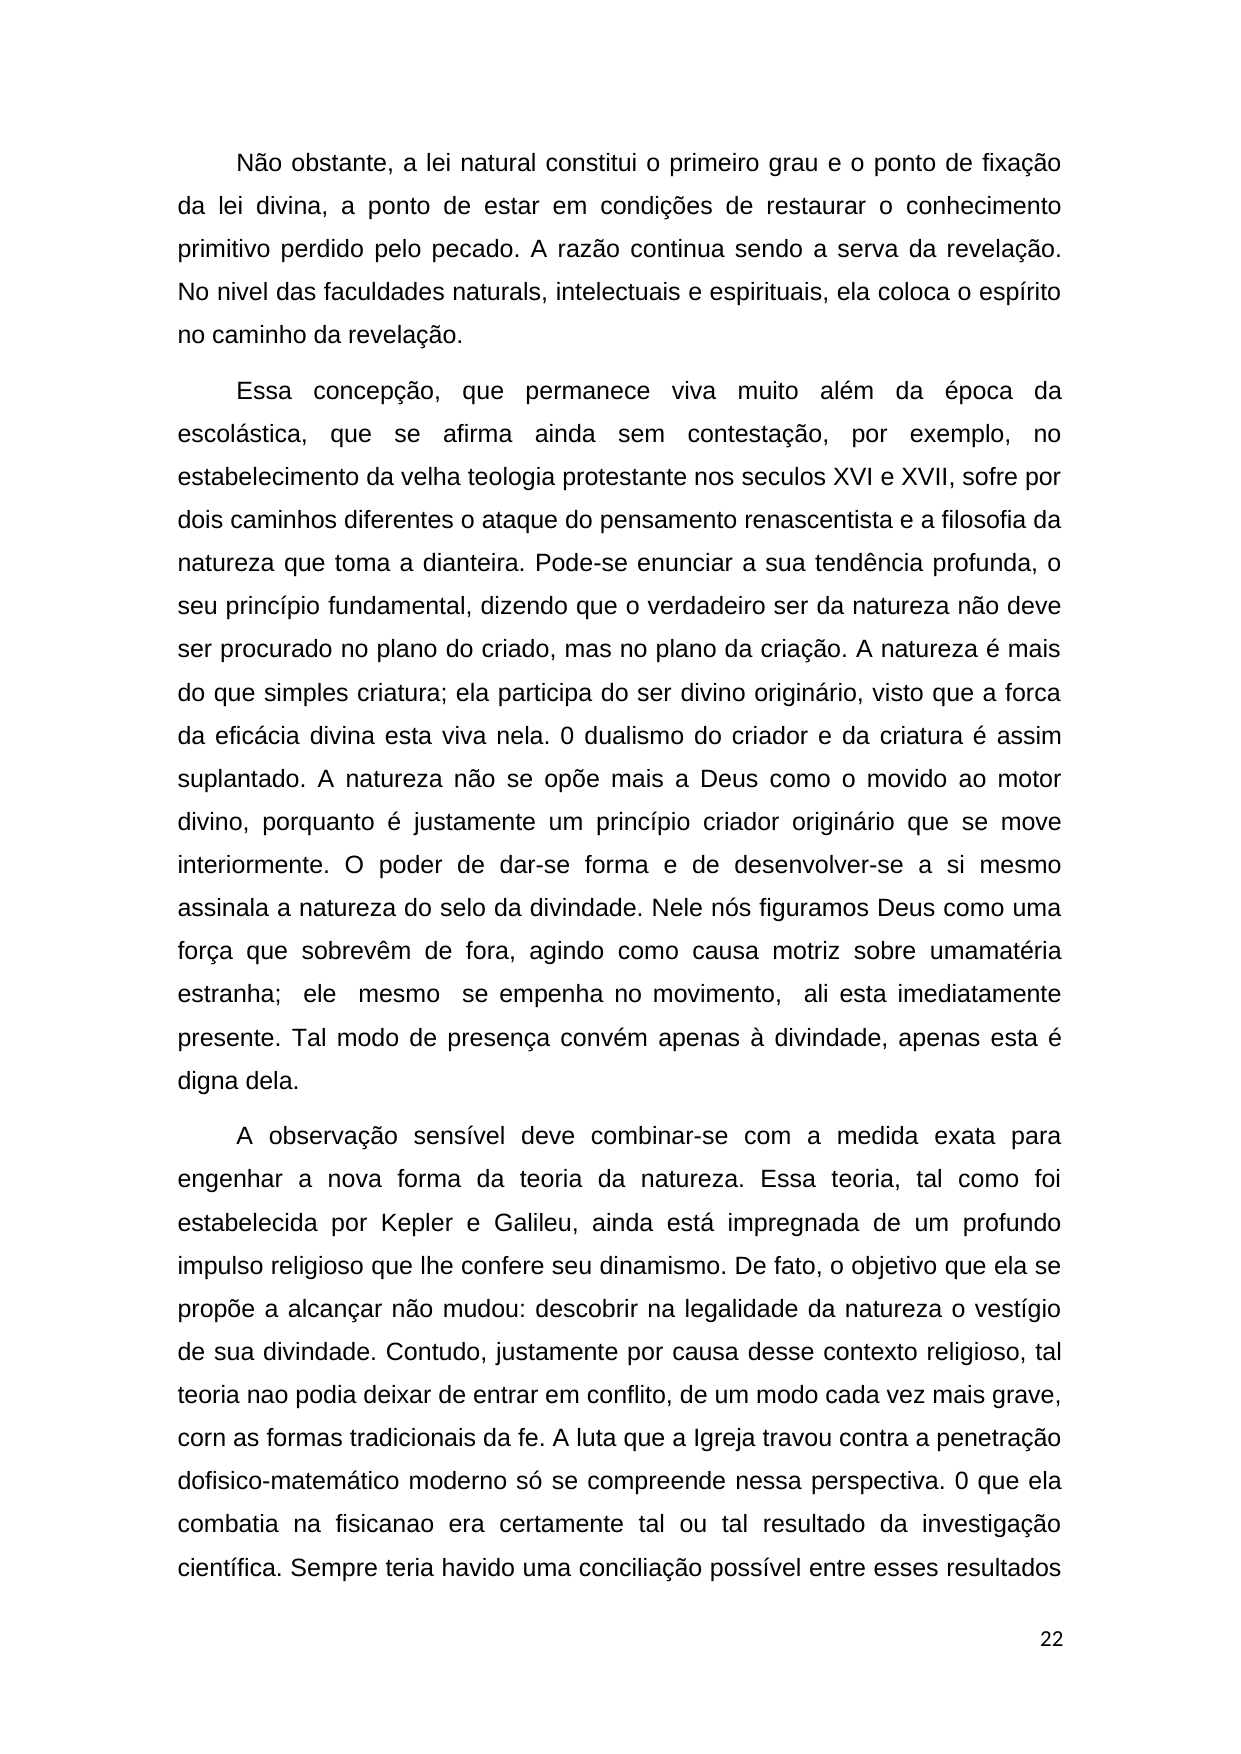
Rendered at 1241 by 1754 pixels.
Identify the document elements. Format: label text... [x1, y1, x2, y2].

text Essa concepção, que permanece viva muito além da época da escolástica, que se afirma ainda sem contestação, por exemplo, no estabelecimento da velha teologia protestante nos seculos XVI e XVII, sofre por dois caminhos diferentes o ataque do pensamento renascentista e a filosofia da natureza que toma a dianteira. Pode-se enunciar a sua tendência profunda, o seu princípio fundamental, dizendo que o verdadeiro ser da natureza não deve ser procurado no plano do criado, mas no plano da criação. A natureza é mais do que simples criatura; ela participa do ser divino originário, visto que a forca da eficácia divina esta viva nela. 0 dualismo do criador e da criatura é assim suplantado. A natureza não se opõe mais a Deus como o movido ao motor divino, porquanto é justamente um princípio criador originário que se move interiormente. O poder de dar-se forma e de desenvolver-se a si mesmo assinala a natureza do selo da divindade. Nele nós figuramos Deus como uma força que sobrevêm de fora, agindo como causa motriz sobre umamatéria estranha; ele mesmo se empenha no movimento, ali esta imediatamente presente. Tal modo de presença convém apenas à divindade, apenas esta é digna dela. [177, 376, 1063, 1094]
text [177, 1121, 1063, 1581]
text Não obstante, a lei natural constitui o primeiro grau e o ponto de fixação da lei divina, a ponto de estar em condições de restaurar o conhecimento primitivo perdido pelo pecado. A razão continua sendo a serva da revelação. No nivel das faculdades naturals, intelectuais e espirituais, ela coloca o espírito no caminho da revelação. [177, 148, 1063, 349]
